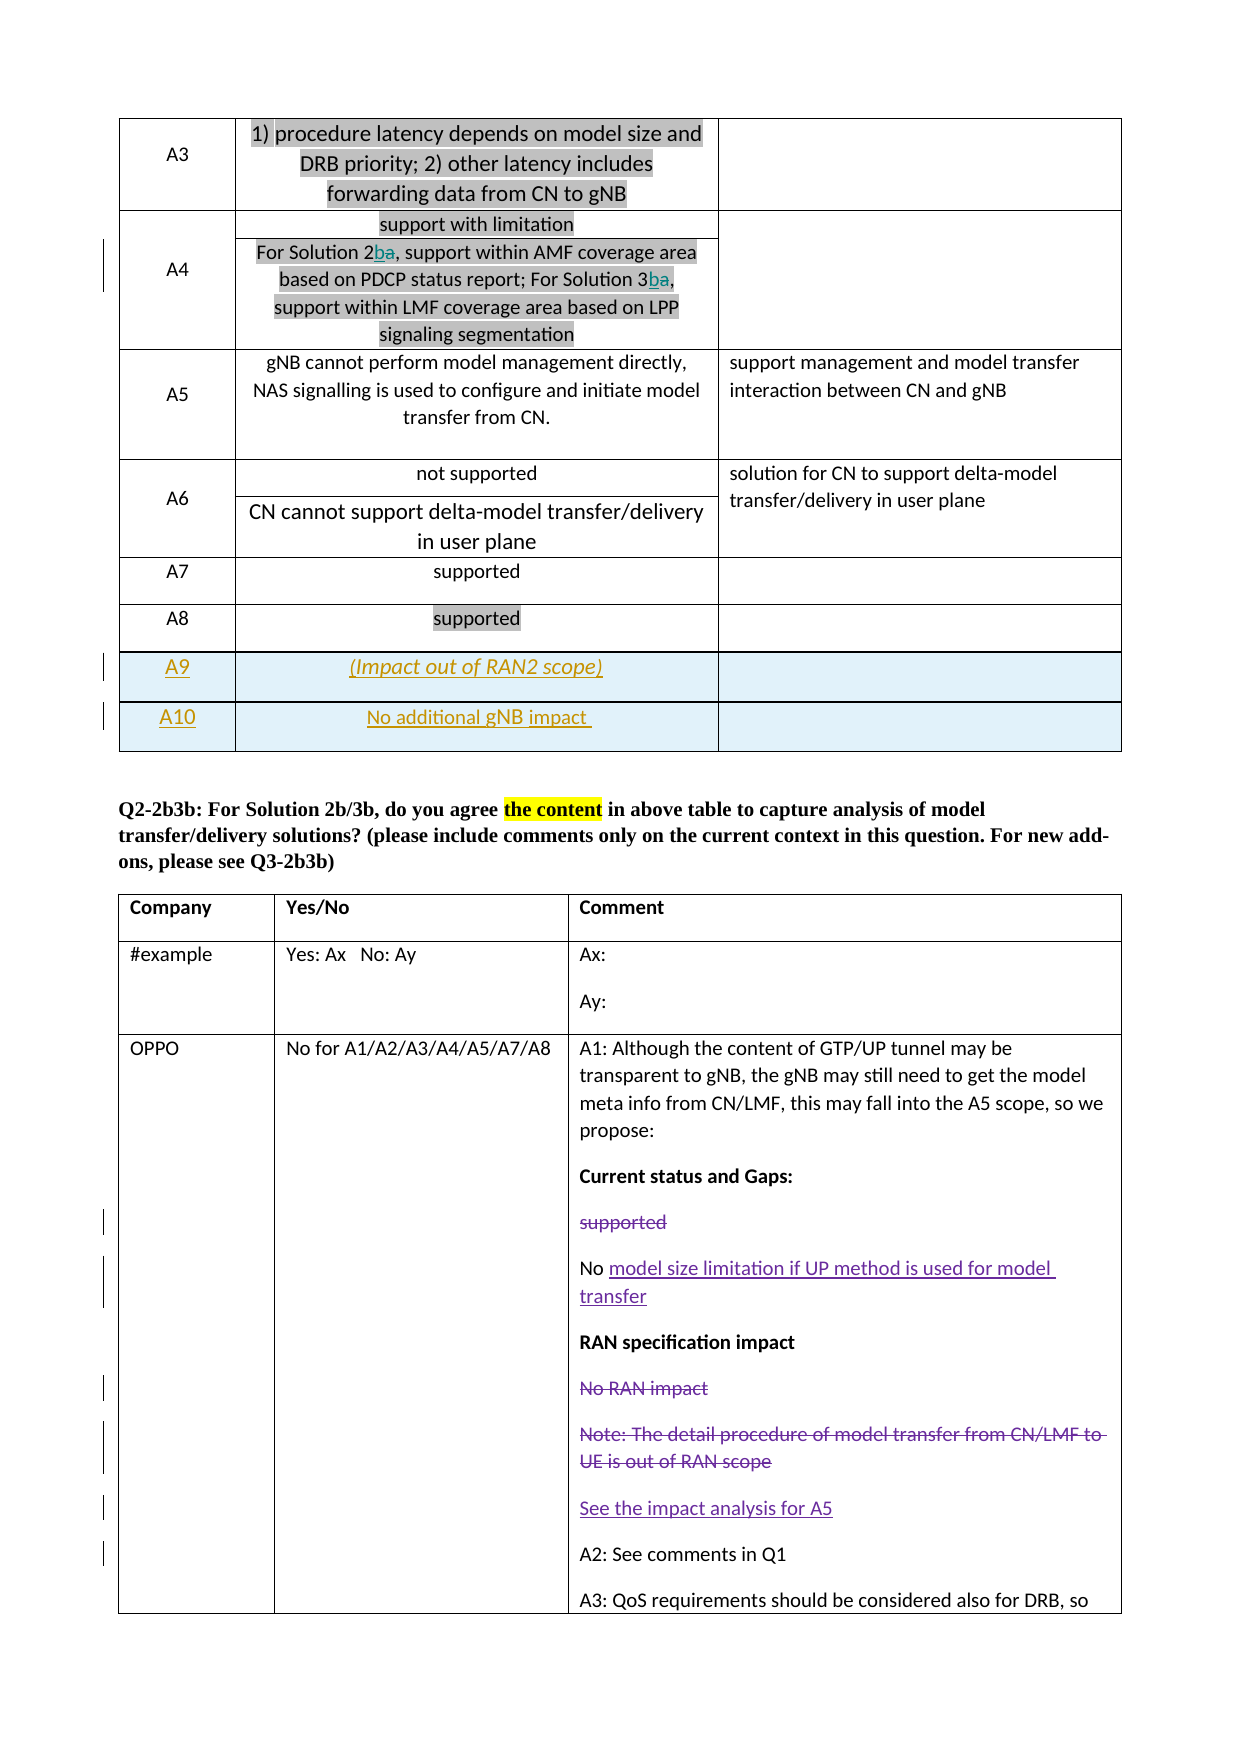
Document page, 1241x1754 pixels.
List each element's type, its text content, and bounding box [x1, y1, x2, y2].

table_cell supported [236, 558, 718, 604]
table_header Comment [569, 895, 1121, 941]
table_cell A6 [120, 460, 235, 557]
table_cell Yes: Ax No: Ay [275, 942, 568, 1034]
table_cell not supported [236, 460, 718, 496]
table_cell Ax: Ay: [569, 942, 1121, 1034]
text Q2-2b3b: For Solution 2b/3b, do you agree the content in above table to capture analysis of model transfer/delivery solutions? (please include comments only on the current context in this question. For new add-ons, please see Q3-2b3b) [118, 797, 1122, 873]
table_cell A5 [120, 350, 235, 459]
table_cell A7 [120, 558, 235, 604]
table_cell CN cannot support delta-model transfer/delivery in user plane [236, 497, 718, 557]
table_cell [719, 605, 1121, 651]
table_cell supported [236, 605, 718, 651]
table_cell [275, 1035, 568, 1613]
table_cell 1) procedure latency depends on model size and DRB priority; 2) other latency includes forwarding data from CN to gNB [236, 119, 718, 210]
table_cell [719, 119, 1121, 210]
table_cell [719, 558, 1121, 604]
table_cell [719, 211, 1121, 348]
table_cell A4 [120, 211, 235, 348]
table_cell A3 [120, 119, 235, 210]
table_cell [569, 1035, 1121, 1613]
table_header Company [119, 895, 274, 941]
table_cell #example [119, 942, 274, 1034]
table_cell For Solution 2, support within AMF coverage area based on PDCP status report; For Solution 3, support within LMF coverage area based on LPP signaling segmentation [236, 239, 718, 348]
table_cell support management and model transfer interaction between CN and gNB [719, 350, 1121, 459]
table_cell OPPO [119, 1035, 274, 1613]
table_cell solution for CN to support delta-model transfer/delivery in user plane [719, 460, 1121, 557]
table_cell gNB cannot perform model management directly, NAS signalling is used to configure and initiate model transfer from CN. [236, 350, 718, 459]
table_cell support with limitation [236, 211, 718, 238]
table_cell A8 [120, 605, 235, 651]
table_header Yes/No [275, 895, 568, 941]
